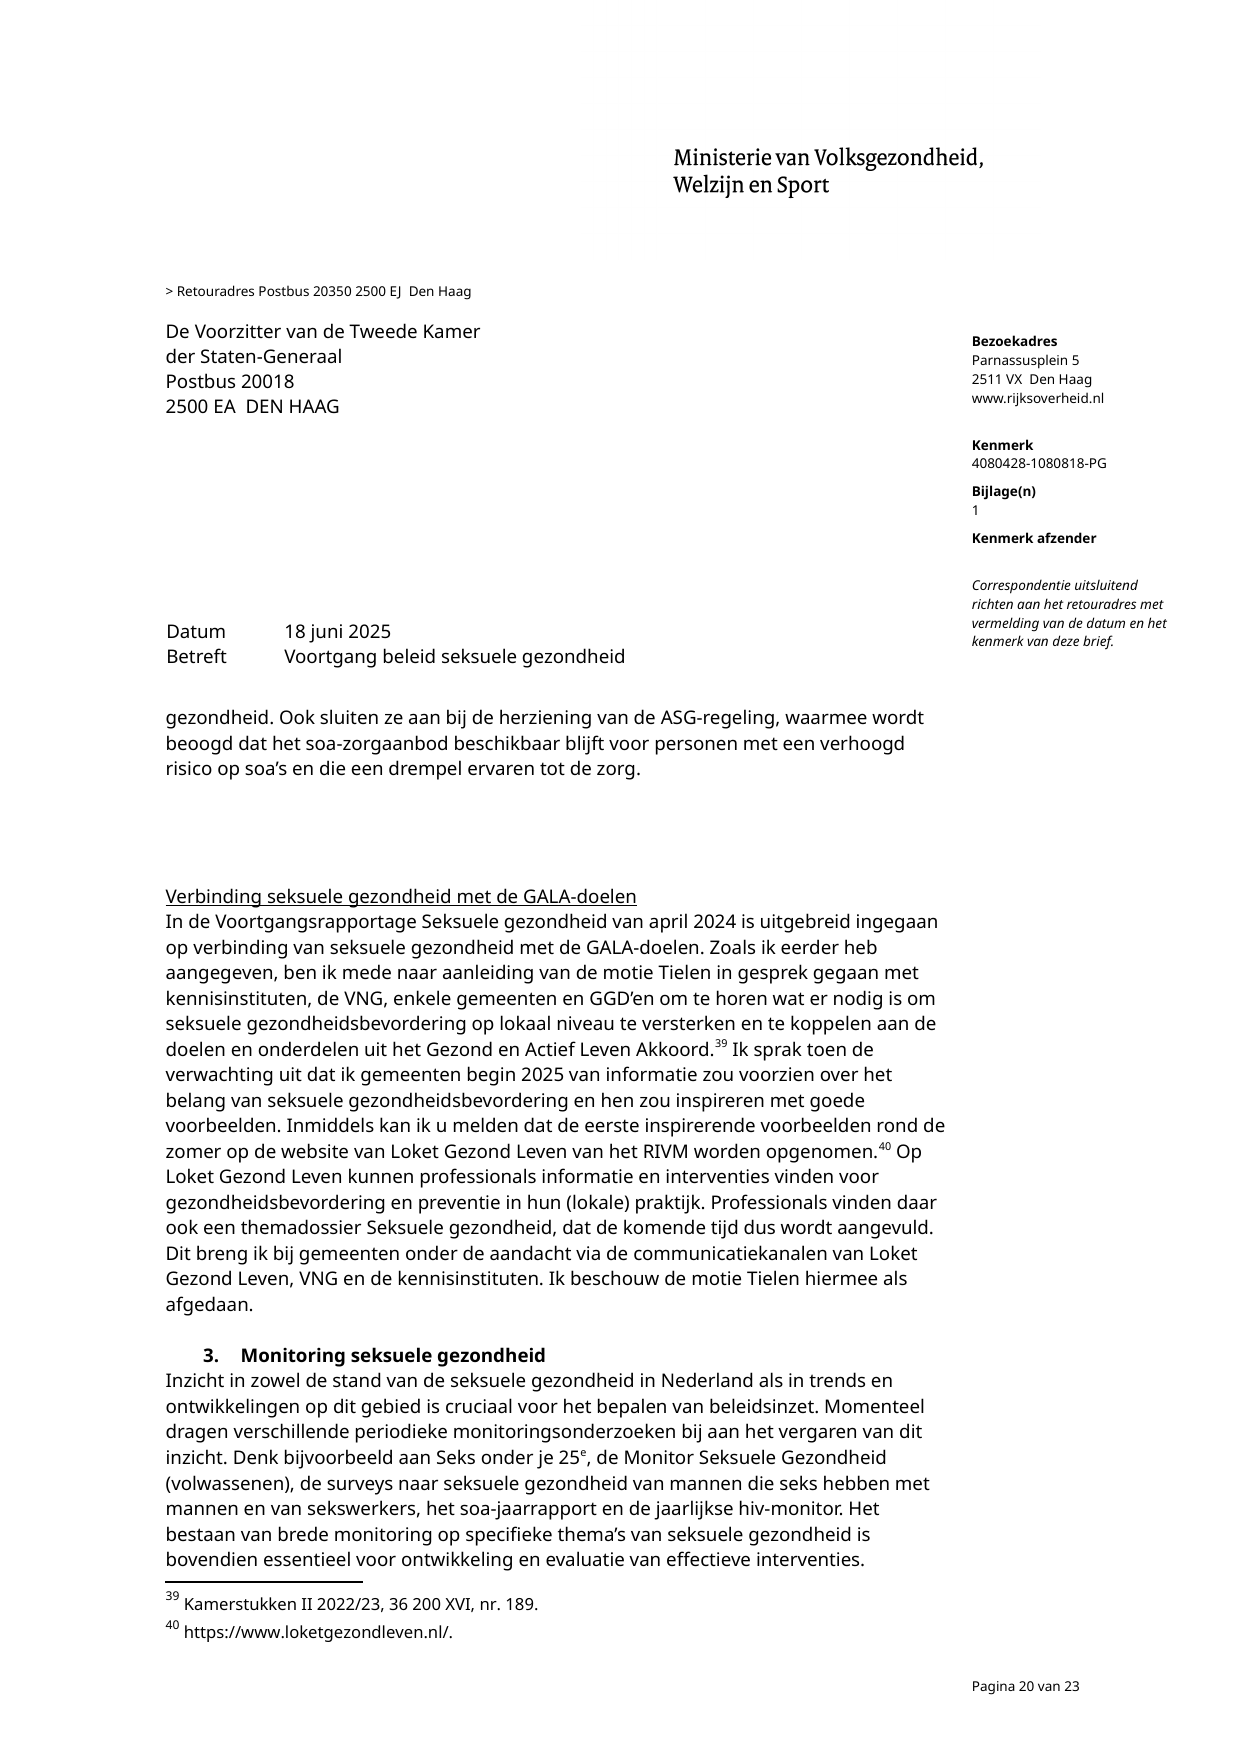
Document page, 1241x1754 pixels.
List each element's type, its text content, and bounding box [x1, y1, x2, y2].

list Monitoring seksuele gezondheid [203, 1342, 951, 1368]
text Verbinding seksuele gezondheid met de GALA-doelen [165, 883, 951, 908]
text Inzicht in zowel de stand van de seksuele gezondheid in Nederland als in trends en ontwikkelingen op dit gebied is cruciaal voor het bepalen van beleidsinzet. Momenteel dragen verschillende periodieke monitoringsonderzoeken bij aan het vergaren van dit inzicht. Denk bijvoorbeeld aan Seks onder je 25e, de Monitor Seksuele Gezondheid (volwassenen), de surveys naar seksuele gezondheid van mannen die seks hebben met mannen en van sekswerkers, het soa-jaarrapport en de jaarlijkse hiv-monitor. Het bestaan van brede monitoring op specifieke thema’s van seksuele gezondheid is bovendien essentieel voor ontwikkeling en evaluatie van effectieve interventies. [165, 1368, 951, 1572]
text In de Voortgangsrapportage Seksuele gezondheid van april 2024 is uitgebreid ingegaan op verbinding van seksuele gezondheid met de GALA-doelen. Zoals ik eerder heb aangegeven, ben ik mede naar aanleiding van de motie Tielen in gesprek gegaan met kennisinstituten, de VNG, enkele gemeenten en GGD’en om te horen wat er nodig is om seksuele gezondheidsbevordering op lokaal niveau te versterken en te koppelen aan de doelen en onderdelen uit het Gezond en Actief Leven Akkoord. Ik sprak toen de verwachting uit dat ik gemeenten begin 2025 van informatie zou voorzien over het belang van seksuele gezondheidsbevordering en hen zou inspireren met goede voorbeelden. Inmiddels kan ik u melden dat de eerste inspirerende voorbeelden rond de zomer op de website van Loket Gezond Leven van het RIVM worden opgenomen. Op Loket Gezond Leven kunnen professionals informatie en interventies vinden voor gezondheidsbevordering en preventie in hun (lokale) praktijk. Professionals vinden daar ook een themadossier Seksuele gezondheid, dat de komende tijd dus wordt aangevuld. Dit breng ik bij gemeenten onder de aandacht via de communicatiekanalen van Loket Gezond Leven, VNG en de kennisinstituten. Ik beschouw de motie Tielen hiermee als afgedaan. [165, 908, 951, 1317]
picture [581, 0, 1042, 260]
text Deze aanbevelingen onderschrijven grotendeels de lijn die ik al in gang heb gezet om te komen tot een lokale en regionale preventieaanpak op het gebied van seksuele gezondheid. Ook sluiten ze aan bij de herziening van de ASG-regeling, waarmee wordt beoogd dat het soa-zorgaanbod beschikbaar blijft voor personen met een verhoogd risico op soa’s en die een drempel ervaren tot de zorg. [165, 704, 951, 781]
